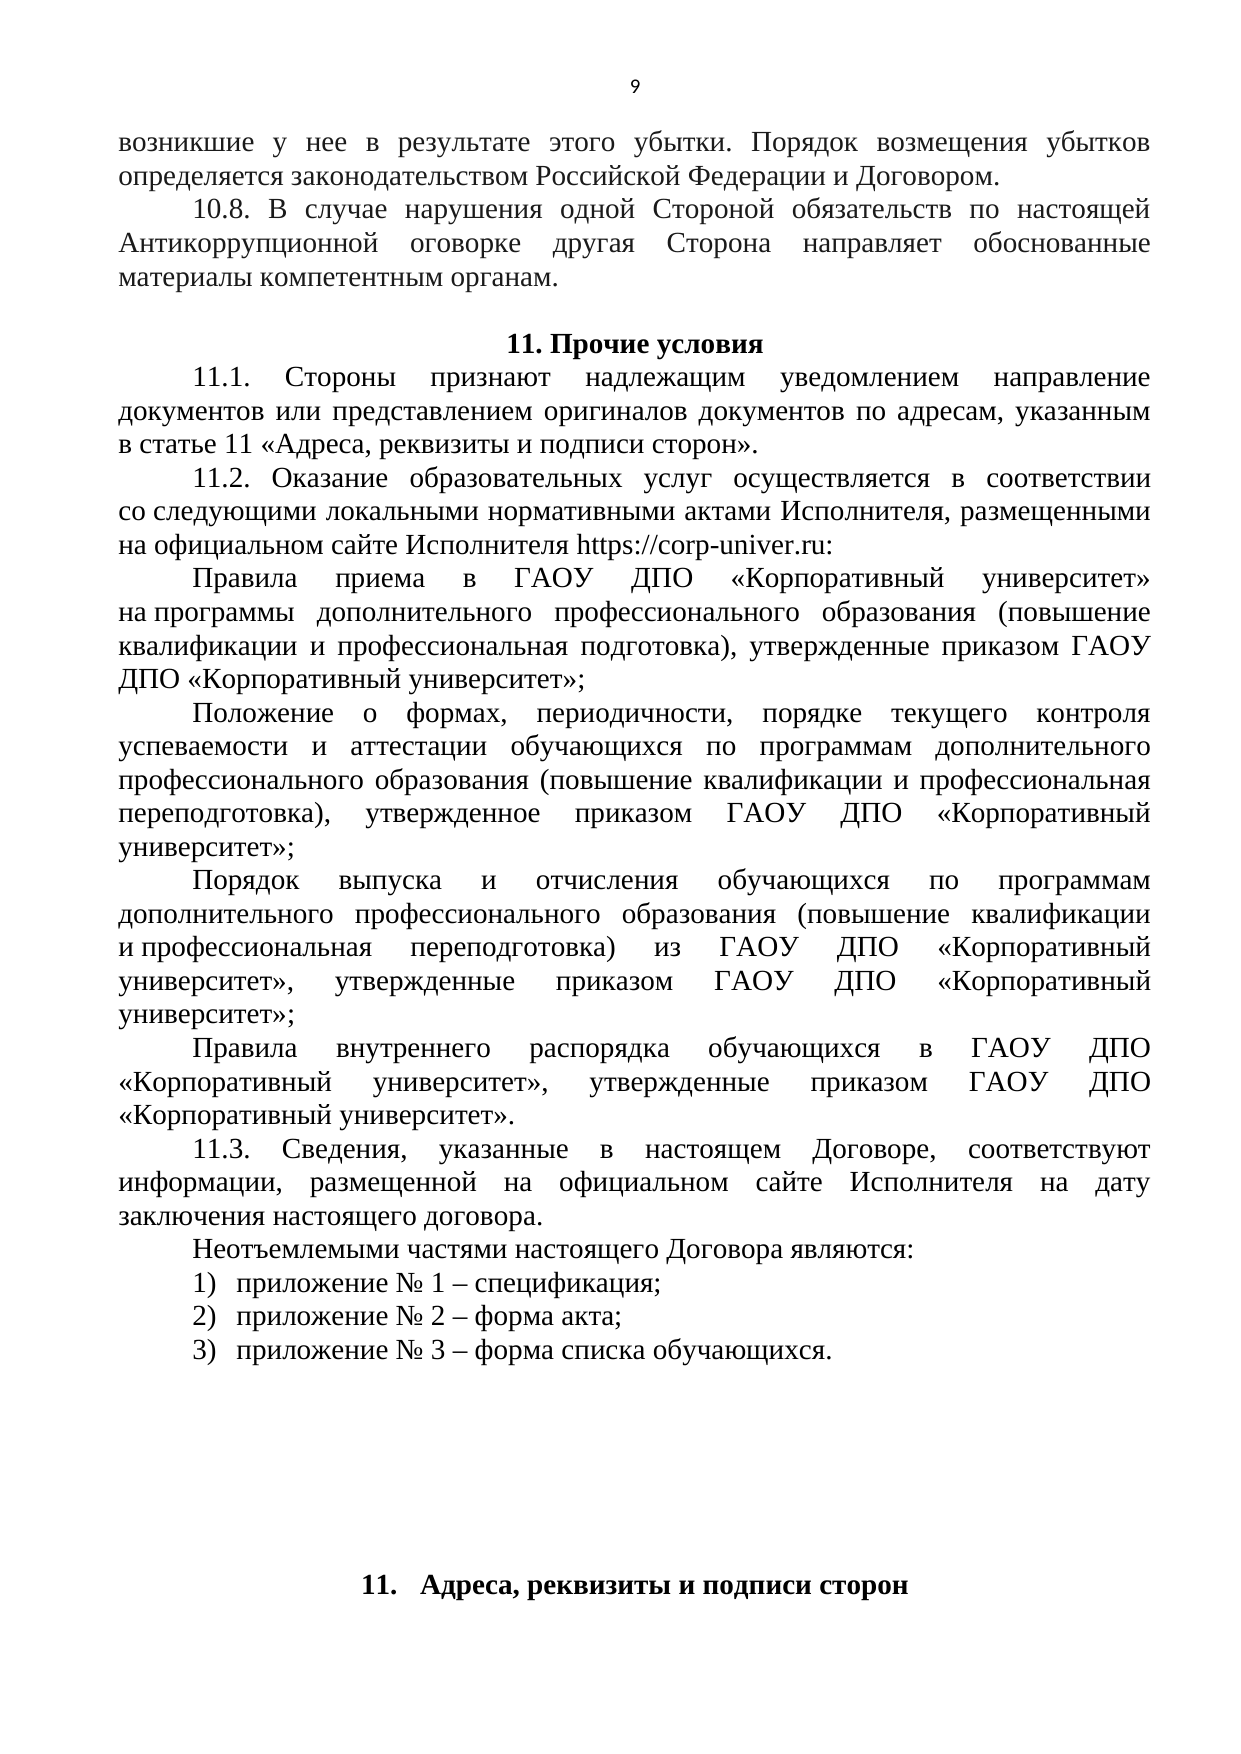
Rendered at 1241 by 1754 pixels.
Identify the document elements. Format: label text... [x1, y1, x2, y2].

text 11. Прочие условия [118, 326, 1152, 359]
list приложение № 1 – спецификация; [118, 1265, 1152, 1298]
text Неотъемлемыми частями настоящего Договора являются: [118, 1231, 1152, 1265]
list приложение № 2 – форма акта; [118, 1298, 1152, 1332]
text Положение о формах, периодичности, порядке текущего контроля успеваемости и аттестации обучающихся по программам дополнительного профессионального образования (повышение квалификации и профессиональная переподготовка), утвержденное приказом ГАОУ ДПО «Корпоративный университет»; [118, 695, 1152, 862]
list Адреса, реквизиты и подписи сторон [118, 1567, 1152, 1600]
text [118, 124, 1152, 192]
text 10.8. В случае нарушения одной Стороной обязательств по настоящей Антикоррупционной оговорке другая Сторона направляет обоснованные материалы компетентным органам. [118, 192, 1152, 292]
text Правила внутреннего распорядка обучающихся в ГАОУ ДПО «Корпоративный университет», утвержденные приказом ГАОУ ДПО «Корпоративный университет». [118, 1030, 1152, 1131]
text 11.2. Оказание образовательных услуг осуществляется в соответствии со следующими локальными нормативными актами Исполнителя, размещенными на официальном сайте Исполнителя https://corp-univer.ru: [118, 460, 1152, 561]
text 11.3. Сведения, указанные в настоящем Договоре, соответствуют информации, размещенной на официальном сайте Исполнителя на дату заключения настоящего договора. [118, 1131, 1152, 1231]
text Правила приема в ГАОУ ДПО «Корпоративный университет» на программы дополнительного профессионального образования (повышение квалификации и профессиональная подготовка), утвержденные приказом ГАОУ ДПО «Корпоративный университет»; [118, 561, 1152, 695]
text 11.1. Стороны признают надлежащим уведомлением направление документов или представлением оригиналов документов по адресам, указанным в статье 11 «Адреса, реквизиты и подписи сторон». [118, 359, 1152, 460]
text Порядок выпуска и отчисления обучающихся по программам дополнительного профессионального образования (повышение квалификации и профессиональная переподготовка) из ГАОУ ДПО «Корпоративный университет», утвержденные приказом ГАОУ ДПО «Корпоративный университет»; [118, 862, 1152, 1030]
list приложение № 3 – форма списка обучающихся. [118, 1332, 1152, 1366]
